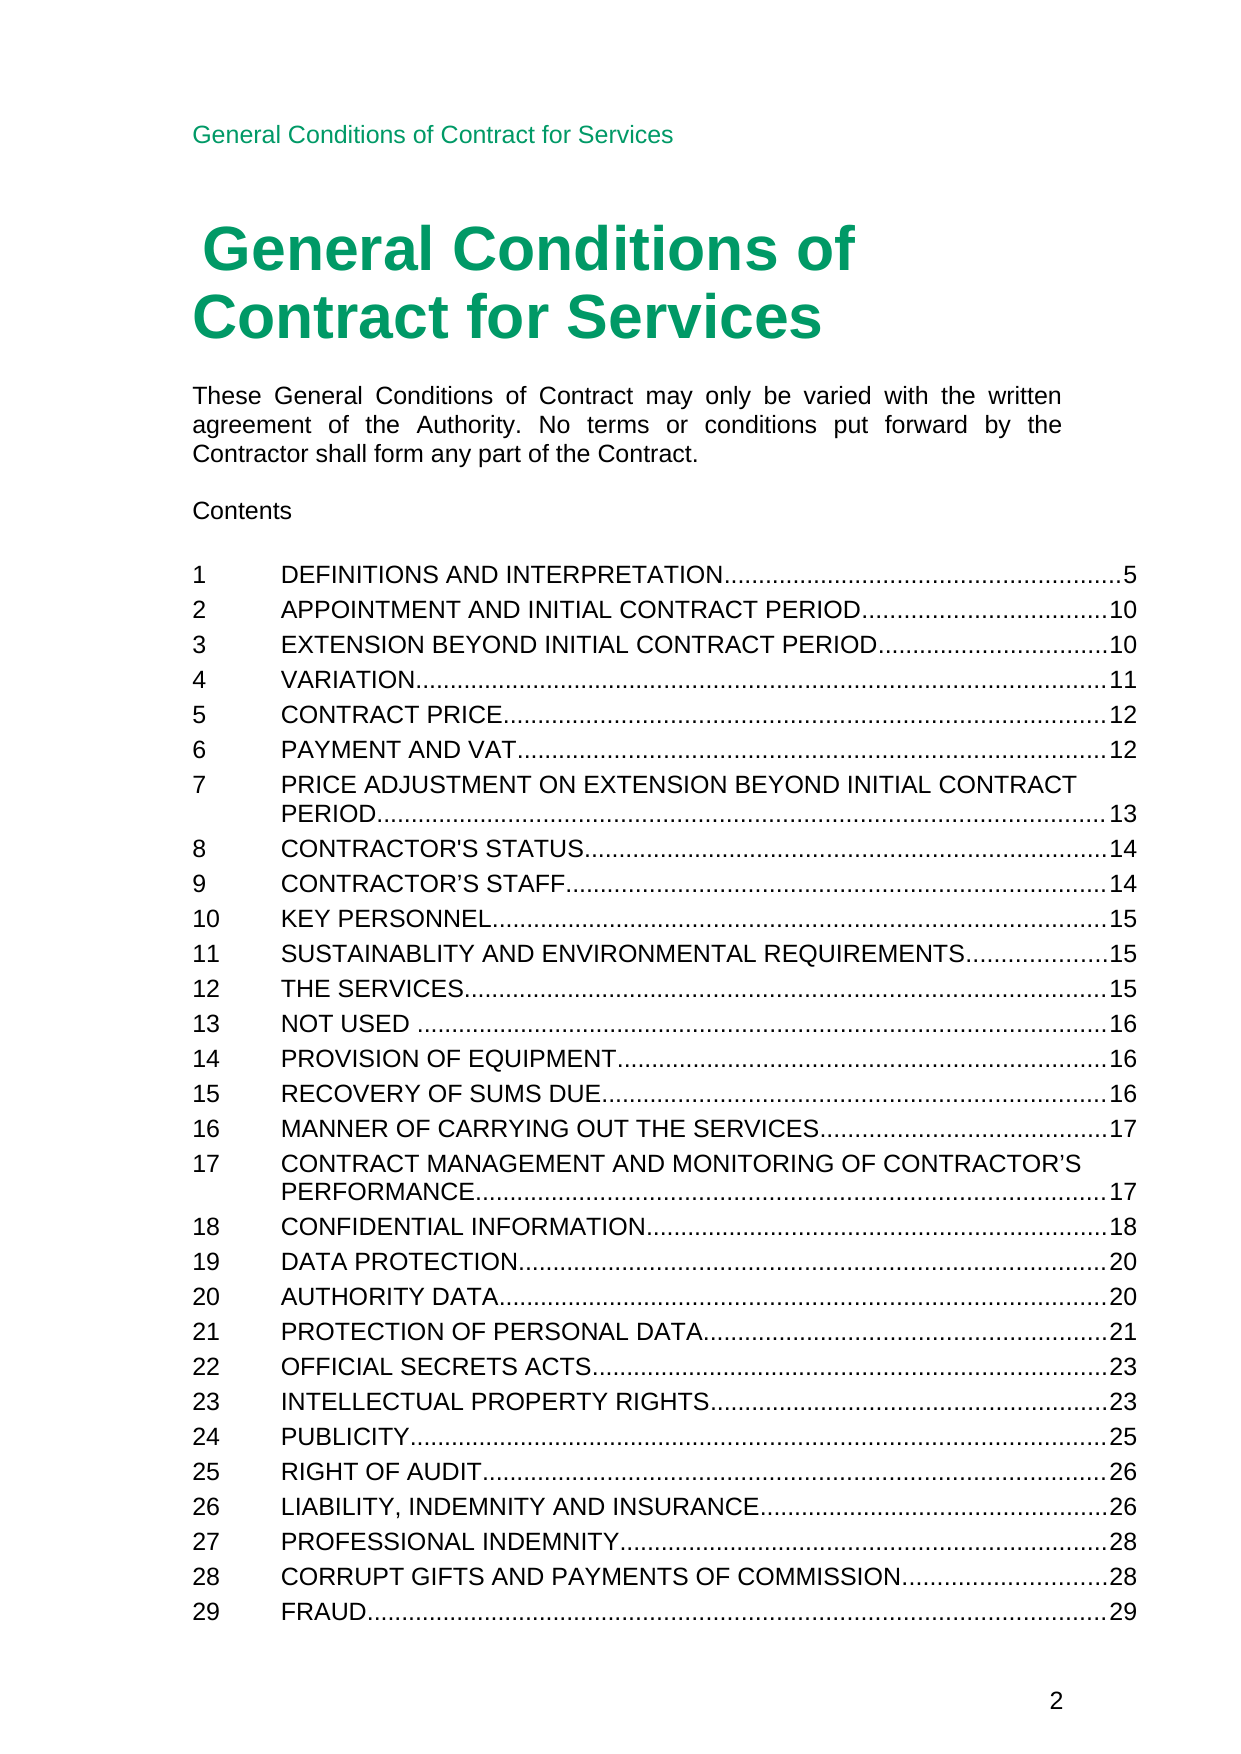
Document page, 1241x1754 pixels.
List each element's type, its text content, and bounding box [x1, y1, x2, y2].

text 27 PROFESSIONAL INDEMNITY 28 [192, 1527, 1137, 1556]
text 10 KEY PERSONNEL 15 [192, 904, 1137, 932]
text 26 LIABILITY, INDEMNITY AND INSURANCE 26 [192, 1492, 1137, 1521]
text 2 APPOINTMENT AND INITIAL CONTRACT PERIOD 10 [192, 595, 1137, 624]
text 3 EXTENSION BEYOND INITIAL CONTRACT PERIOD 10 [192, 630, 1137, 659]
text 4 VARIATION 11 [192, 665, 1137, 694]
text 12 THE SERVICES 15 [192, 974, 1137, 1002]
text 20 AUTHORITY DATA 20 [192, 1282, 1137, 1311]
text 7 PRICE ADJUSTMENT ON EXTENSION BEYOND INITIAL CONTRACT PERIOD 13 [192, 770, 1137, 827]
text 13 NOT USED 16 [192, 1009, 1137, 1037]
text 25 RIGHT OF AUDIT 26 [192, 1457, 1137, 1486]
text 6 PAYMENT AND VAT 12 [192, 735, 1137, 764]
text These General Conditions of Contract may only be varied with the written agreement of the Authority. No terms or conditions put forward by the Contractor shall form any part of the Contract. [192, 381, 1063, 467]
text Contents [192, 496, 1063, 525]
text 11 SUSTAINABLITY AND ENVIRONMENTAL REQUIREMENTS 15 [192, 939, 1137, 967]
title General Conditions of Contract for Services [192, 215, 1063, 352]
text 9 CONTRACTOR’S STAFF 14 [192, 869, 1137, 897]
text 29 FRAUD 29 [192, 1597, 1137, 1626]
text 28 CORRUPT GIFTS AND PAYMENTS OF COMMISSION 28 [192, 1562, 1137, 1591]
text 17 CONTRACT MANAGEMENT AND MONITORING OF CONTRACTOR’S PERFORMANCE 17 [192, 1149, 1137, 1206]
text 5 CONTRACT PRICE 12 [192, 700, 1137, 729]
text 21 PROTECTION OF PERSONAL DATA 21 [192, 1317, 1137, 1346]
text 8 CONTRACTOR'S STATUS 14 [192, 834, 1137, 862]
text 19 DATA PROTECTION 20 [192, 1247, 1137, 1276]
text 24 PUBLICITY 25 [192, 1422, 1137, 1451]
text 15 RECOVERY OF SUMS DUE 16 [192, 1079, 1137, 1107]
text 22 OFFICIAL SECRETS ACTS 23 [192, 1352, 1137, 1381]
text 16 MANNER OF CARRYING OUT THE SERVICES 17 [192, 1114, 1137, 1142]
text 23 INTELLECTUAL PROPERTY RIGHTS 23 [192, 1387, 1137, 1416]
text 18 CONFIDENTIAL INFORMATION 18 [192, 1212, 1137, 1241]
text 14 PROVISION OF EQUIPMENT 16 [192, 1044, 1137, 1072]
text 1 DEFINITIONS AND INTERPRETATION 5 [192, 560, 1137, 589]
